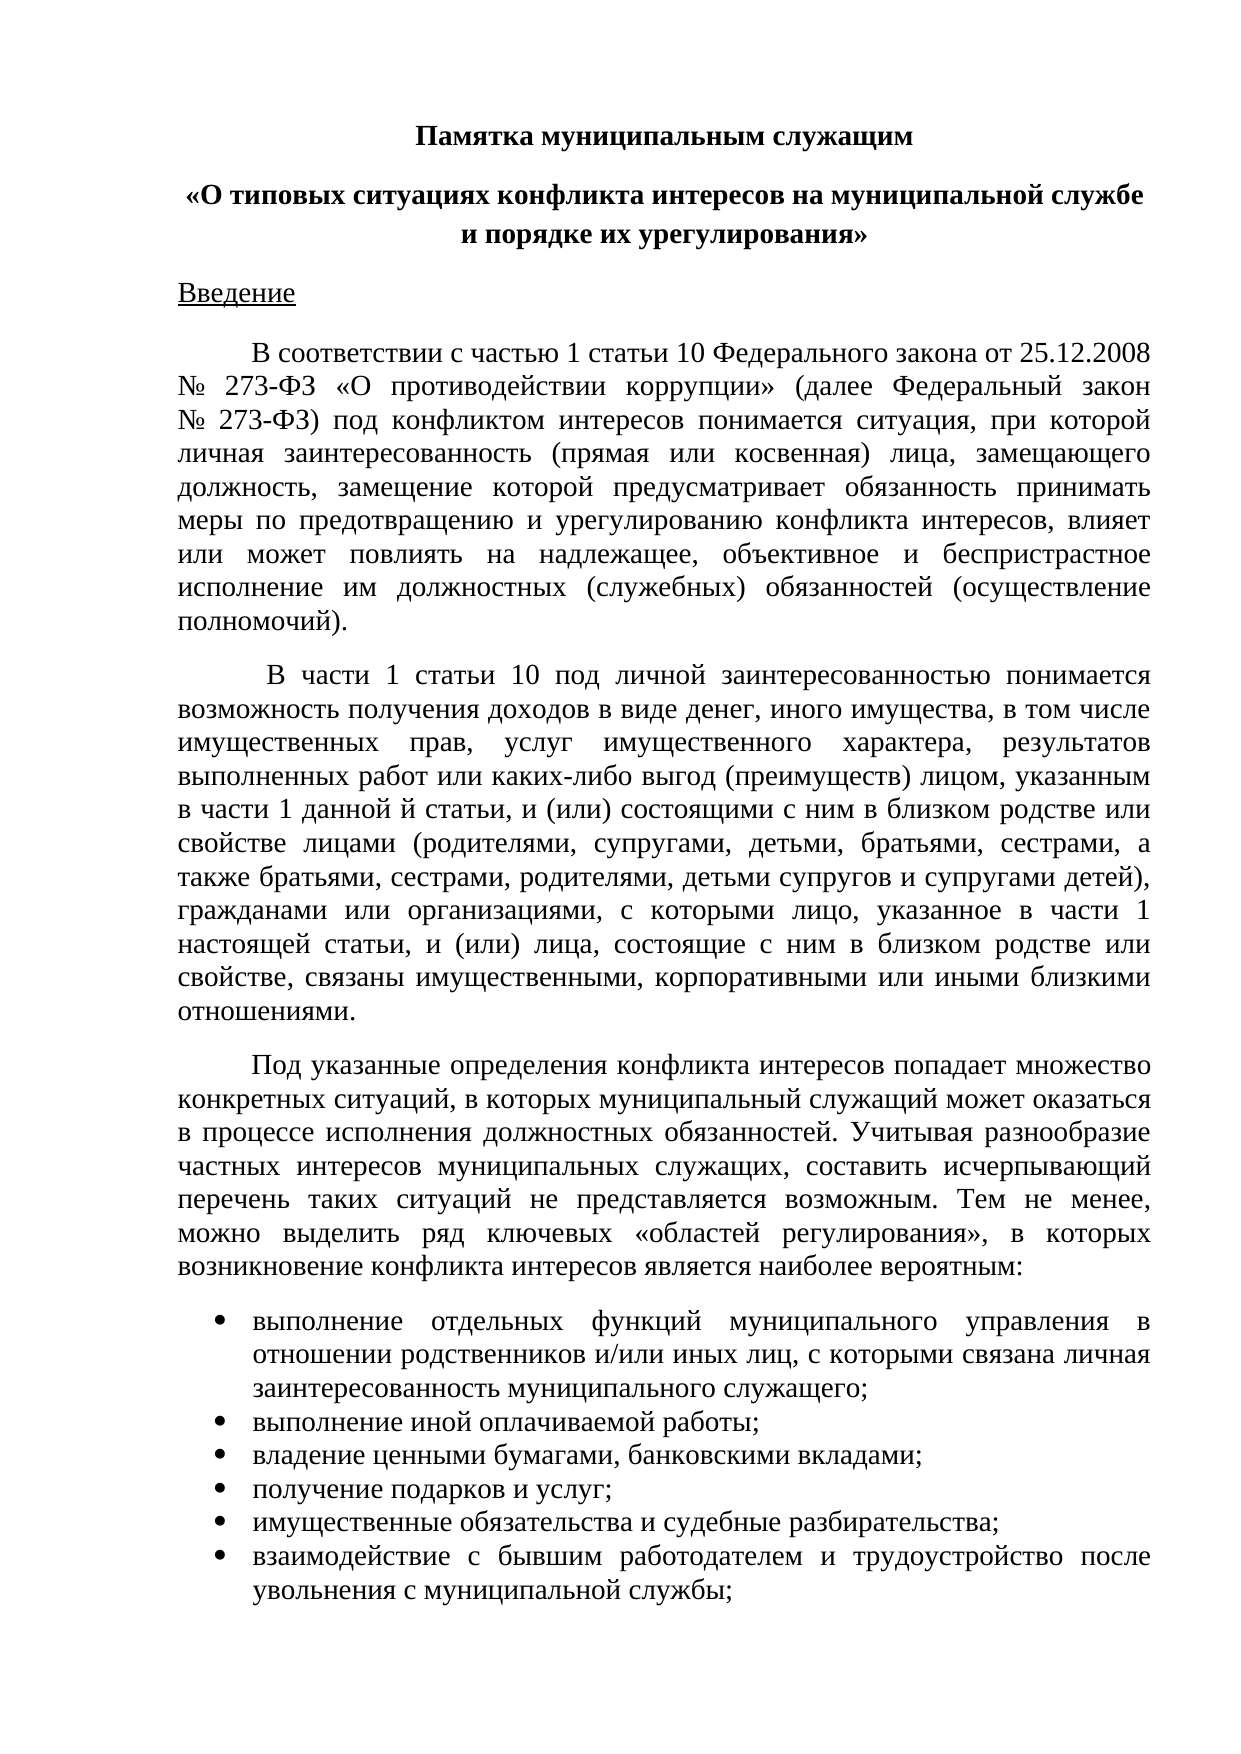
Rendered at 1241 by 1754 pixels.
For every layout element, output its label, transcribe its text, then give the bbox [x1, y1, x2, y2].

list владение ценными бумагами, банковскими вкладами; [215, 1437, 1152, 1471]
text В соответствии с частью 1 статьи 10 Федерального закона от 25.12.2008 № 273-ФЗ «О противодействии коррупции» (далее Федеральный закон № 273-ФЗ) под конфликтом интересов понимается ситуация, при которой личная заинтересованность (прямая или косвенная) лица, замещающего должность, замещение которой предусматривает обязанность принимать меры по предотвращению и урегулированию конфликта интересов, влияет или может повлиять на надлежащее, объективное и беспристрастное исполнение им должностных (служебных) обязанностей (осуществление полномочий). [177, 335, 1152, 637]
list взаимодействие с бывшим работодателем и трудоустройство после увольнения с муниципальной службы; [215, 1538, 1152, 1605]
list выполнение отдельных функций муниципального управления в отношении родственников и/или иных лиц, с которыми связана личная заинтересованность муниципального служащего; [215, 1303, 1152, 1404]
text Введение [177, 275, 1152, 309]
text «О типовых ситуациях конфликта интересов на муниципальной службе и порядке их урегулирования» [177, 177, 1152, 249]
list имущественные обязательства и судебные разбирательства; [215, 1504, 1152, 1538]
list выполнение иной оплачиваемой работы; [215, 1404, 1152, 1437]
list получение подарков и услуг; [215, 1471, 1152, 1504]
text В части 1 статьи 10 под личной заинтересованностью понимается возможность получения доходов в виде денег, иного имущества, в том числе имущественных прав, услуг имущественного характера, результатов выполненных работ или каких-либо выгод (преимуществ) лицом, указанным в части 1 данной й статьи, и (или) состоящими с ним в близком родстве или свойстве лицами (родителями, супругами, детьми, братьями, сестрами, а также братьями, сестрами, родителями, детьми супругов и супругами детей), гражданами или организациями, с которыми лицо, указанное в части 1 настоящей статьи, и (или) лица, состоящие с ним в близком родстве или свойстве, связаны имущественными, корпоративными или иными близкими отношениями. [177, 657, 1152, 1026]
text Памятка муниципальным служащим [177, 118, 1152, 152]
text Под указанные определения конфликта интересов попадает множество конкретных ситуаций, в которых муниципальный служащий может оказаться в процессе исполнения должностных обязанностей. Учитывая разнообразие частных интересов муниципальных служащих, составить исчерпывающий перечень таких ситуаций не представляется возможным. Тем не менее, можно выделить ряд ключевых «областей регулирования», в которых возникновение конфликта интересов является наиболее вероятным: [177, 1047, 1152, 1282]
